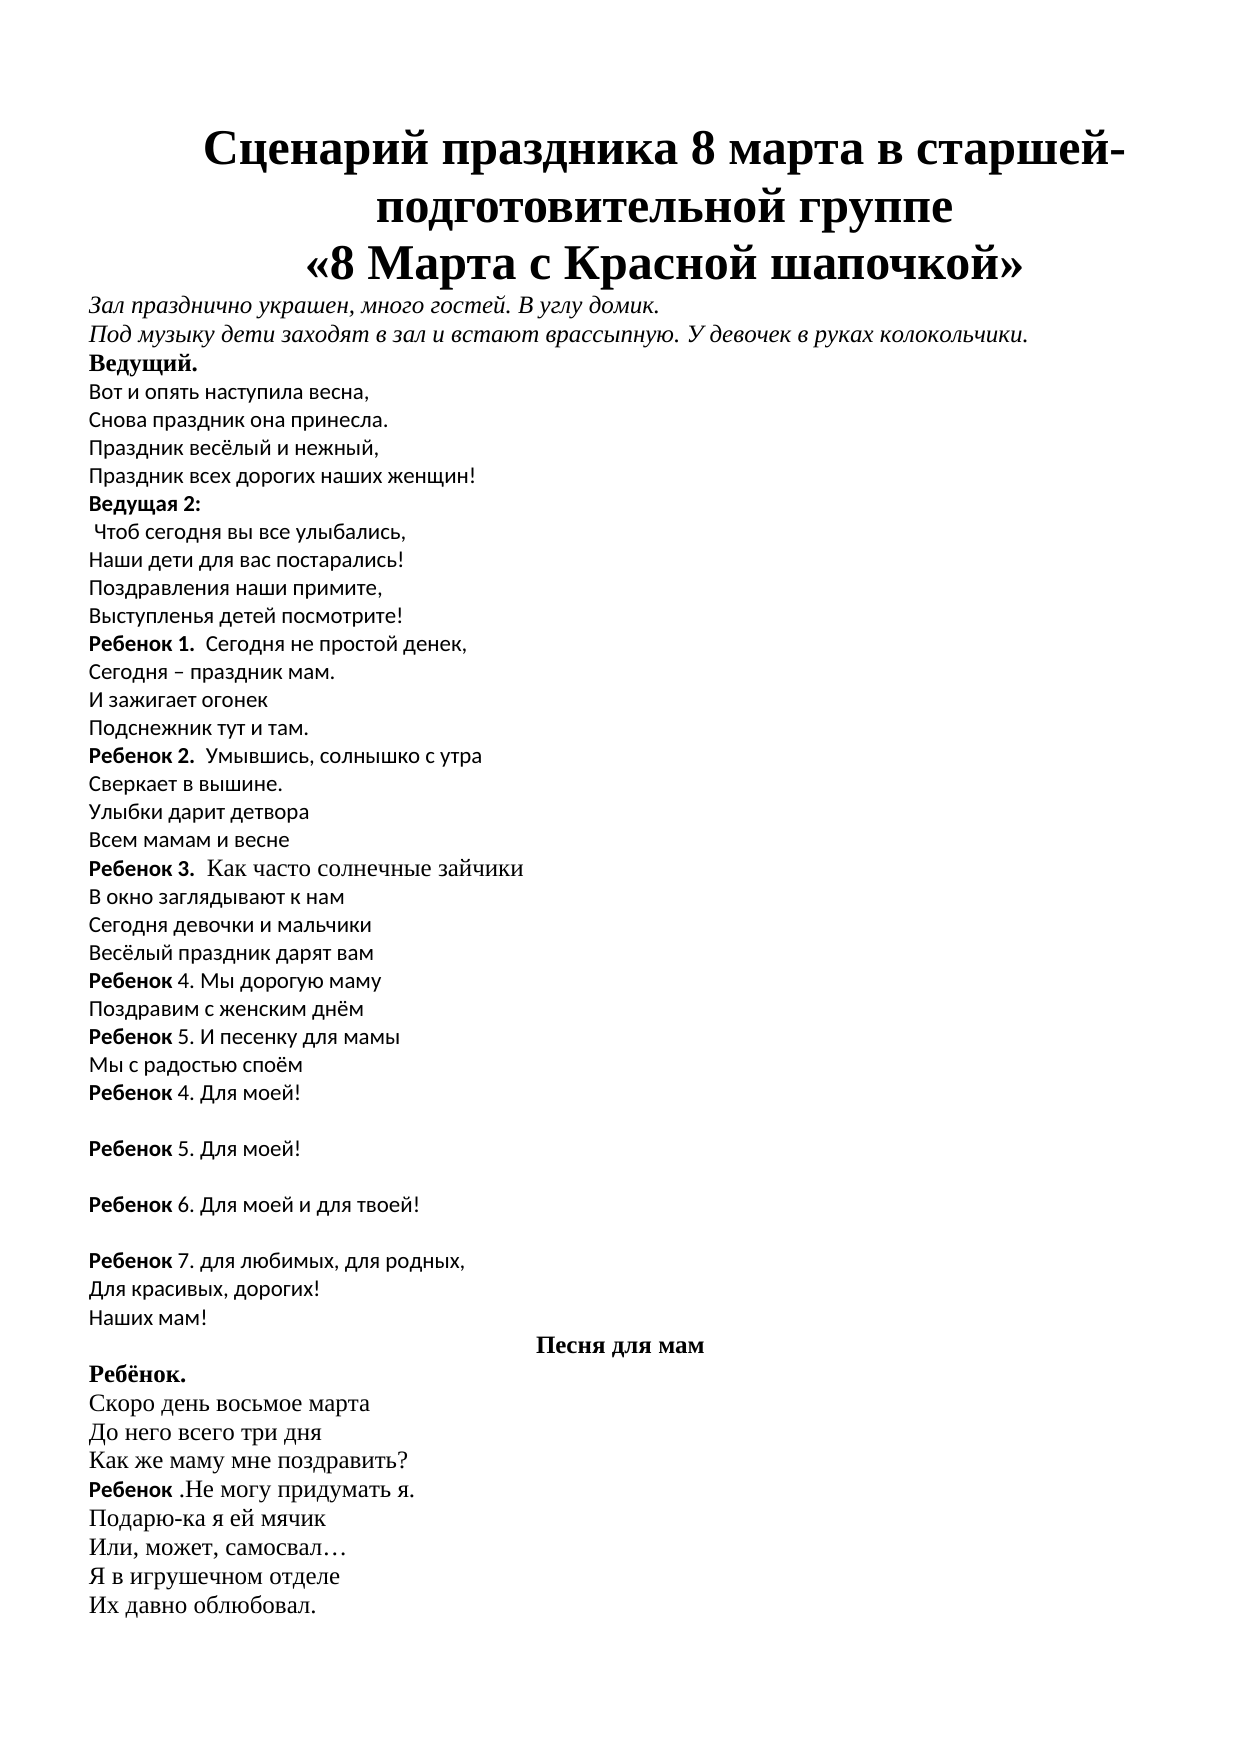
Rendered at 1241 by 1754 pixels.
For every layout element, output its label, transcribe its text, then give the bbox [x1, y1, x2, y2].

text Песня для мам [89, 1331, 1152, 1359]
text Ведущий. [89, 348, 1152, 377]
text Зал празднично украшен, много гостей. В углу домик. [89, 291, 1152, 319]
text Под музыку дети заходят в зал и встают врассыпную. У девочек в руках колокольчики. [89, 319, 1152, 348]
text Ребенок .Не могу придумать я. [89, 1474, 1152, 1503]
text Подарю-ка я ей мячик [89, 1503, 1152, 1532]
text Их давно облюбовал. [89, 1590, 1152, 1618]
text Ребенок 4. Мы дорогую маму [89, 966, 1152, 994]
text Или, может, самосвал… [89, 1532, 1152, 1561]
text Ребенок 6. Для моей и для твоей! [89, 1191, 1152, 1218]
text Наших мам! [89, 1303, 1152, 1331]
text Вот и опять наступила весна, Снова праздник она принесла. Праздник весёлый и нежный, Праздник всех дорогих наших женщин! Ведущая 2: [89, 377, 1152, 517]
text Ребенок 5. И песенку для мамы [89, 1022, 1152, 1050]
text Сценарий праздника 8 марта в старшей-подготовительной группе «8 Марта с Красной шапочкой» [89, 118, 1240, 291]
text Как же маму мне поздравить? [89, 1446, 1152, 1474]
text Ребенок 3. Как часто солнечные зайчики [89, 853, 1152, 882]
text Ребенок 1. Сегодня не простой денек, Сегодня – праздник мам. И зажигает огонек Подснежник тут и там. Ребенок 2. Умывшись, солнышко с утра Сверкает в вышине. Улыбки дарит детвора Всем мамам и весне [89, 629, 1152, 853]
text Я в игрушечном отделе [89, 1561, 1152, 1590]
text Ребенок 5. Для моей! [89, 1134, 1152, 1162]
text Ребенок 4. Для моей! [89, 1078, 1152, 1106]
text Ребенок 7. для любимых, для родных, [89, 1247, 1152, 1274]
text В окно заглядывают к нам [89, 882, 1152, 910]
text Сегодня девочки и мальчики [89, 910, 1152, 938]
text До него всего три дня [89, 1417, 1152, 1446]
text Мы с радостью споём [89, 1050, 1152, 1078]
text Скоро день восьмое марта [89, 1388, 1152, 1417]
text Весёлый праздник дарят вам [89, 938, 1152, 966]
text Ребёнок. [89, 1359, 1152, 1388]
text Для красивых, дорогих! [89, 1274, 1152, 1303]
text Поздравим с женским днём [89, 994, 1152, 1022]
text Чтоб сегодня вы все улыбались, Наши дети для вас постарались! Поздравления наши примите, Выступленья детей посмотрите! [89, 517, 1152, 629]
